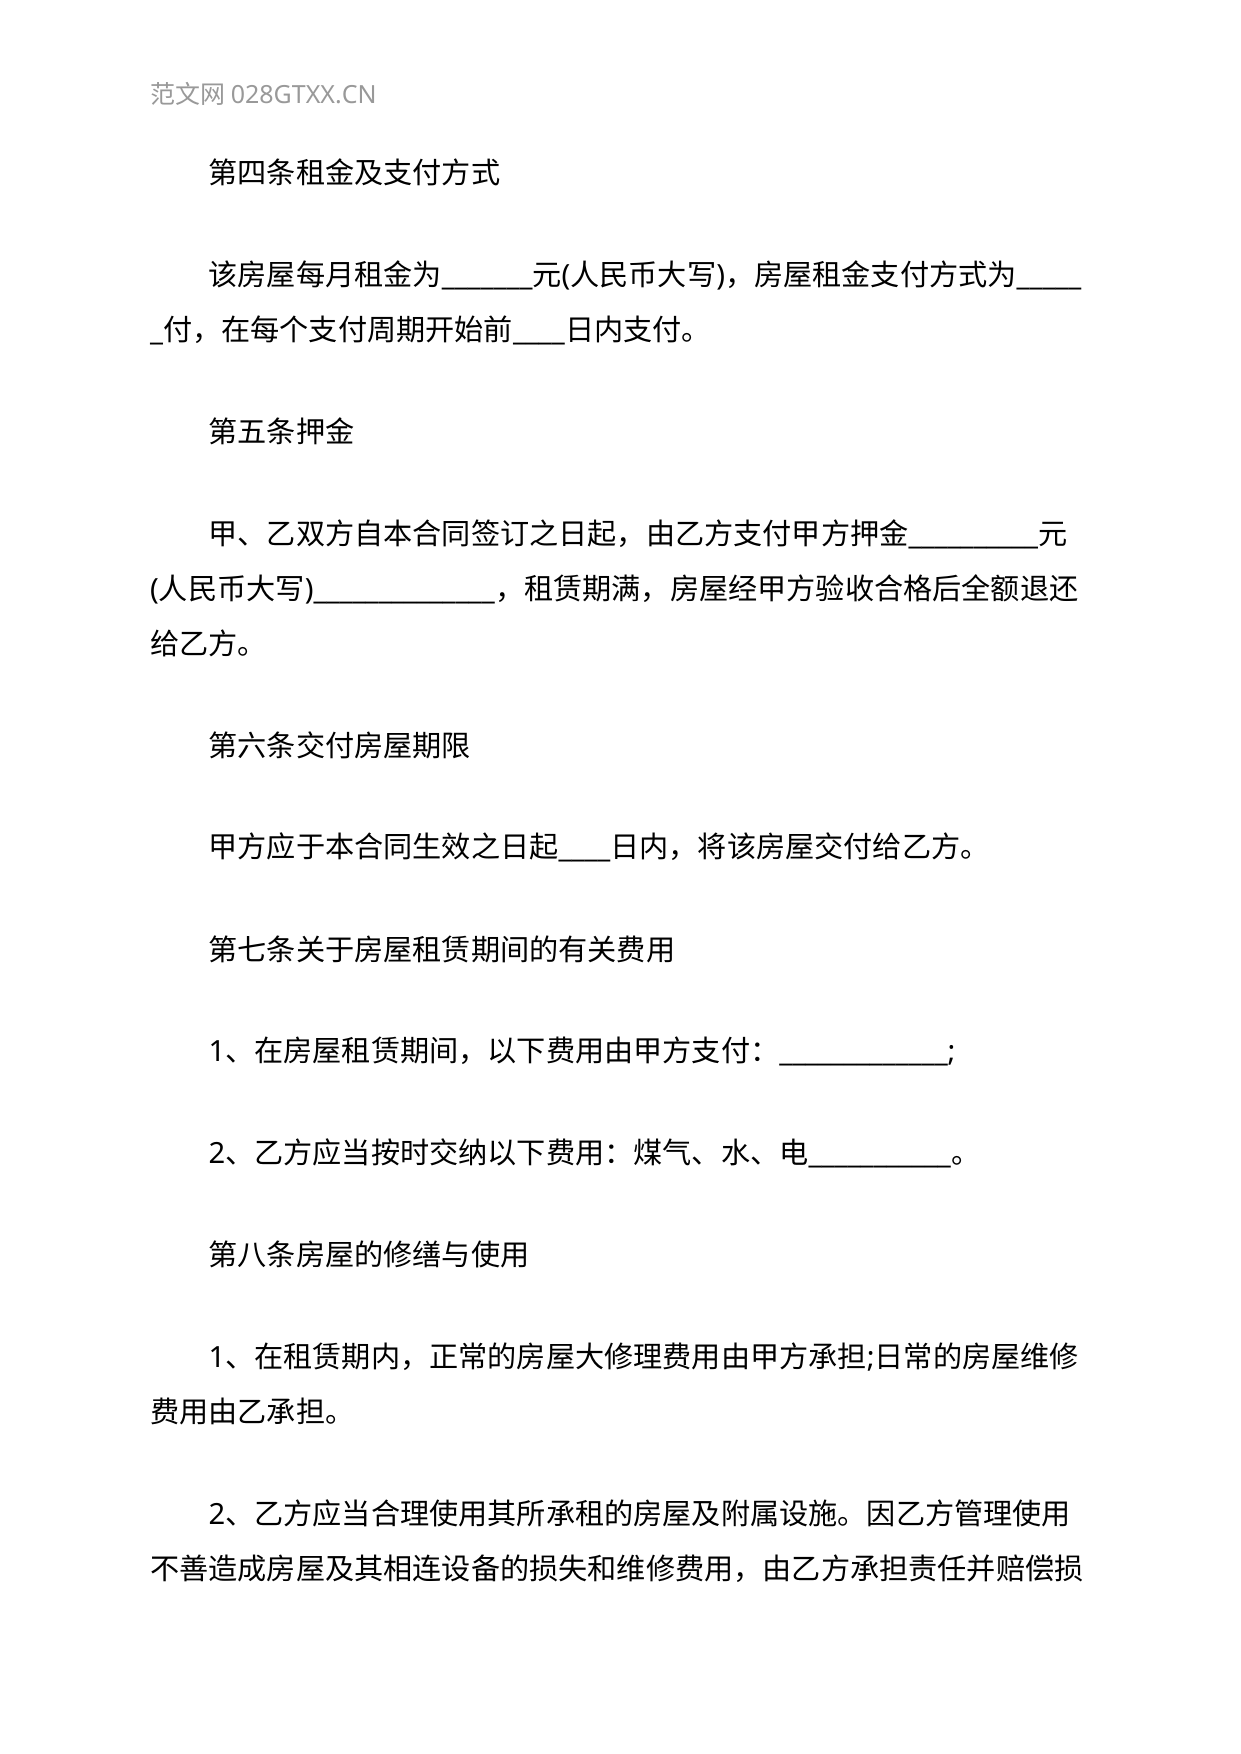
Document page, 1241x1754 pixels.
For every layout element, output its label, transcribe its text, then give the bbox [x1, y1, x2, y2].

text 该房屋每月租金为_______元(人民币大写)，房屋租金支付方式为______付，在每个支付周期开始前____日内支付。 [150, 252, 1090, 349]
text 第五条押金 [150, 409, 1090, 451]
text 1、在房屋租赁期间，以下费用由甲方支付：_____________; [150, 1028, 1090, 1070]
text 2、乙方应当按时交纳以下费用：煤气、水、电___________。 [150, 1130, 1090, 1172]
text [150, 1490, 1090, 1588]
text 1、在租赁期内，正常的房屋大修理费用由甲方承担;日常的房屋维修费用由乙承担。 [150, 1333, 1090, 1431]
text 甲方应于本合同生效之日起____日内，将该房屋交付给乙方。 [150, 824, 1090, 866]
text 第八条房屋的修缮与使用 [150, 1232, 1090, 1274]
text 第六条交付房屋期限 [150, 722, 1090, 764]
text 第四条租金及支付方式 [150, 150, 1090, 192]
text 第七条关于房屋租赁期间的有关费用 [150, 926, 1090, 968]
text 甲、乙双方自本合同签订之日起，由乙方支付甲方押金__________元(人民币大写)______________，租赁期满，房屋经甲方验收合格后全额退还给乙方。 [150, 511, 1090, 663]
